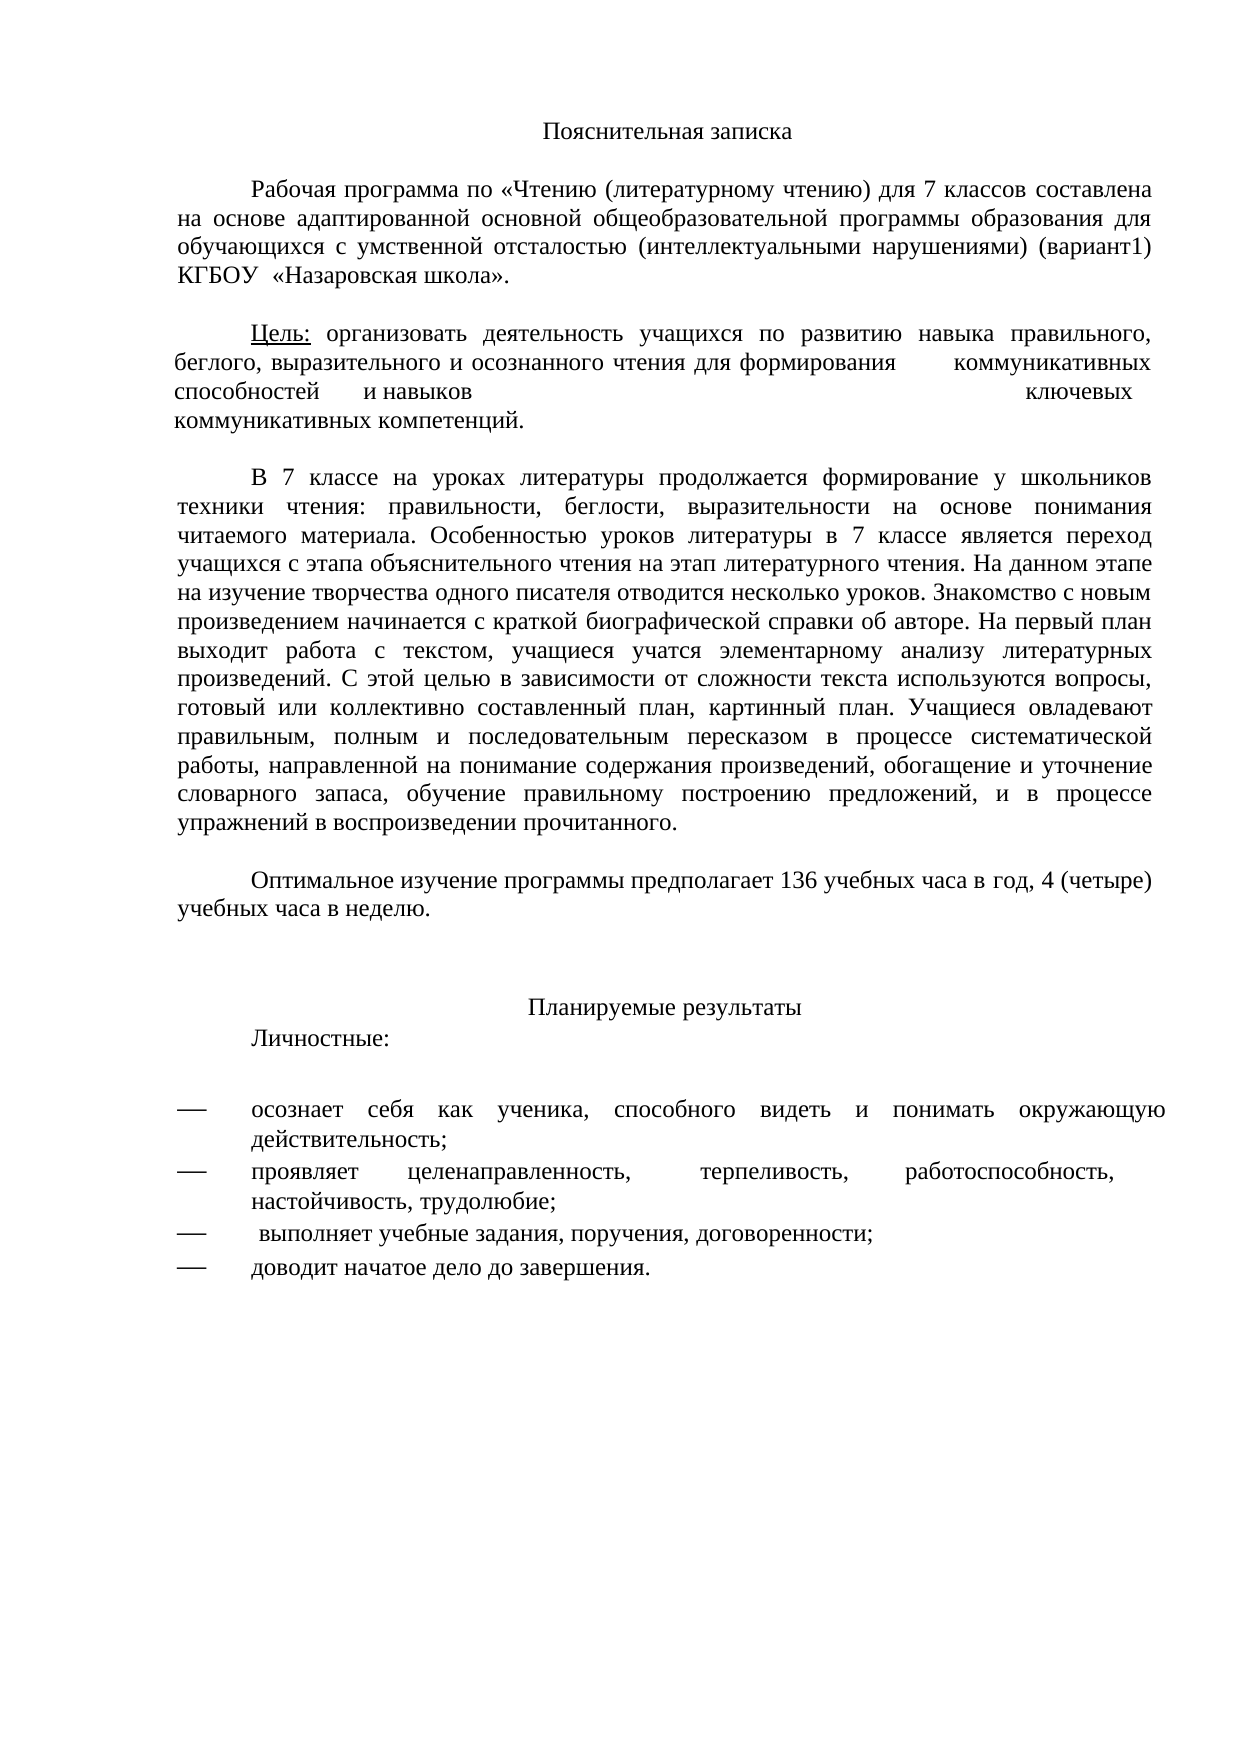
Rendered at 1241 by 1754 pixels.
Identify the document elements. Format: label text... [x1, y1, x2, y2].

text Оптимальное изучение программы предполагает 136 учебных часа в год, 4 (четыре) учебных часа в неделю. [177, 865, 1152, 922]
text Личностные: [251, 1023, 1209, 1051]
subtitle Пояснительная записка [542, 116, 1209, 144]
text В 7 классе на уроках литературы продолжается формирование у школьников техники чтения: правильности, беглости, выразительности на основе понимания читаемого материала. Особенностью уроков литературы в 7 классе является переход учащихся с этапа объяснительного чтения на этап литературного чтения. На данном этапе на изучение творчества одного писателя отводится несколько уроков. Знакомство с новым произведением начинается с краткой биографической справки об авторе. На первый план выходит работа с текстом, учащиеся учатся элементарному анализу литературных произведений. С этой целью в зависимости от сложности текста используются вопросы, готовый или коллективно составленный план, картинный план. Учащиеся овладевают правильным, полным и последовательным пересказом в процессе систематической работы, направленной на понимание содержания произведений, обогащение и уточнение словарного запаса, обучение правильному построению предложений, и в процессе упражнений в воспроизведении прочитанного. [177, 462, 1152, 836]
list выполняет учебные задания, поручения, договоренности; [177, 1215, 1209, 1248]
subtitle Планируемые результаты [528, 989, 1209, 1023]
list проявляет целенаправленность, терпеливость, работоспособность, настойчивость, трудолюбие; [177, 1152, 1151, 1215]
text Рабочая программа по «Чтению (литературному чтению) для 7 классов составлена на основе адаптированной основной общеобразовательной программы образования для обучающихся с умственной отсталостью (интеллектуальными нарушениями) (вариант1) КГБОУ «Назаровская школа». [177, 174, 1152, 289]
list доводит начатое дело до завершения. [177, 1248, 1209, 1282]
text Цель: организовать деятельность учащихся по развитию навыка правильного, беглого, выразительного и осознанного чтения для формирования коммуникативных способностей и навыков ключевых коммуникативных компетенций. [174, 318, 1151, 433]
list осознает себя как ученика, способного видеть и понимать окружающую действительность; [177, 1090, 1166, 1152]
